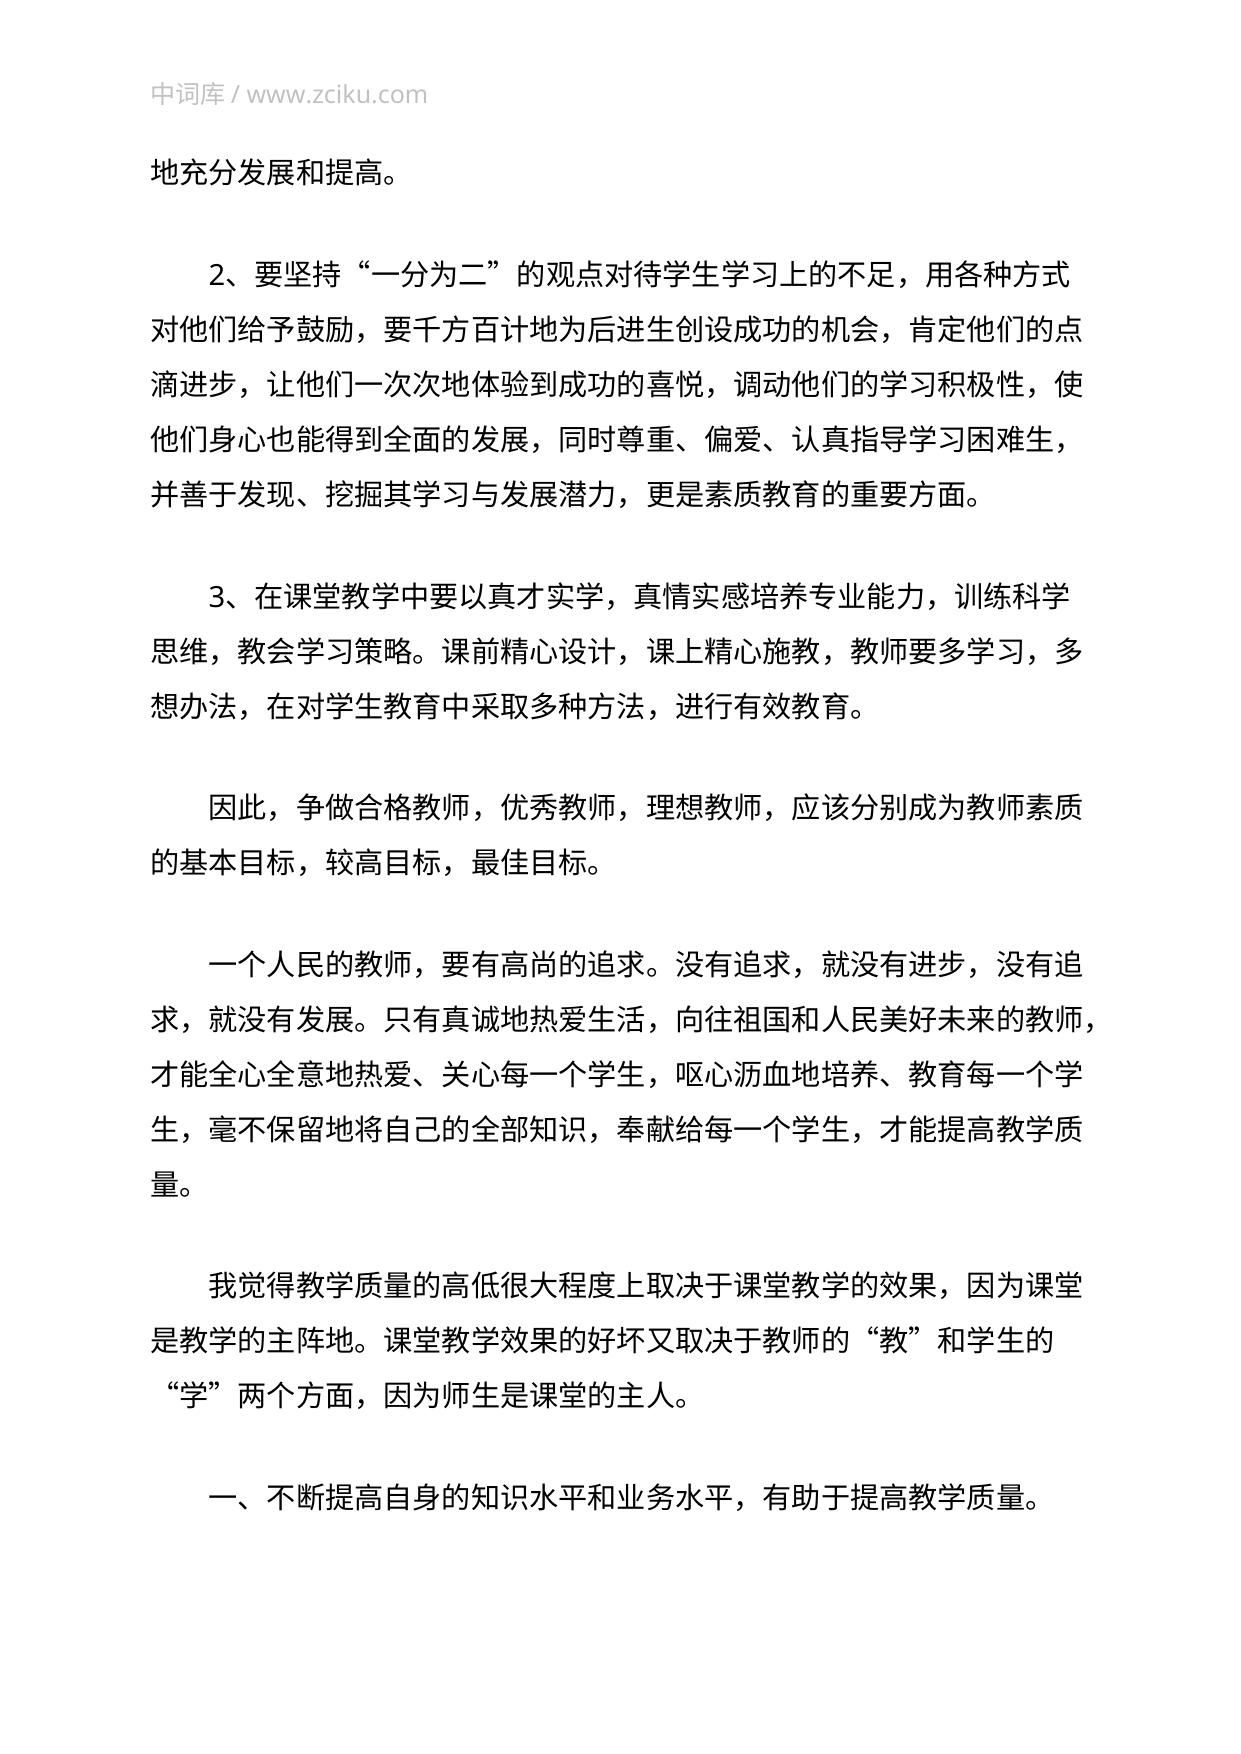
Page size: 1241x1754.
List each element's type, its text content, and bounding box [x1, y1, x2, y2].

text 因此，争做合格教师，优秀教师，理想教师，应该分别成为教师素质的基本目标，较高目标，最佳目标。 [150, 785, 1090, 882]
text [150, 150, 1090, 192]
text 一个人民的教师，要有高尚的追求。没有追求，就没有进步，没有追求，就没有发展。只有真诚地热爱生活，向往祖国和人民美好未来的教师，才能全心全意地热爱、关心每一个学生，呕心沥血地培养、教育每一个学生，毫不保留地将自己的全部知识，奉献给每一个学生，才能提高教学质量。 [150, 942, 1090, 1203]
text 2、要坚持“一分为二”的观点对待学生学习上的不足，用各种方式对他们给予鼓励，要千方百计地为后进生创设成功的机会，肯定他们的点滴进步，让他们一次次地体验到成功的喜悦，调动他们的学习积极性，使他们身心也能得到全面的发展，同时尊重、偏爱、认真指导学习困难生，并善于发现、挖掘其学习与发展潜力，更是素质教育的重要方面。 [150, 252, 1090, 514]
text 3、在课堂教学中要以真才实学，真情实感培养专业能力，训练科学思维，教会学习策略。课前精心设计，课上精心施教，教师要多学习，多想办法，在对学生教育中采取多种方法，进行有效教育。 [150, 573, 1090, 725]
text 我觉得教学质量的高低很大程度上取决于课堂教学的效果，因为课堂是教学的主阵地。课堂教学效果的好坏又取决于教师的“教”和学生的“学”两个方面，因为师生是课堂的主人。 [150, 1263, 1090, 1415]
text 一、不断提高自身的知识水平和业务水平，有助于提高教学质量。 [150, 1474, 1090, 1517]
